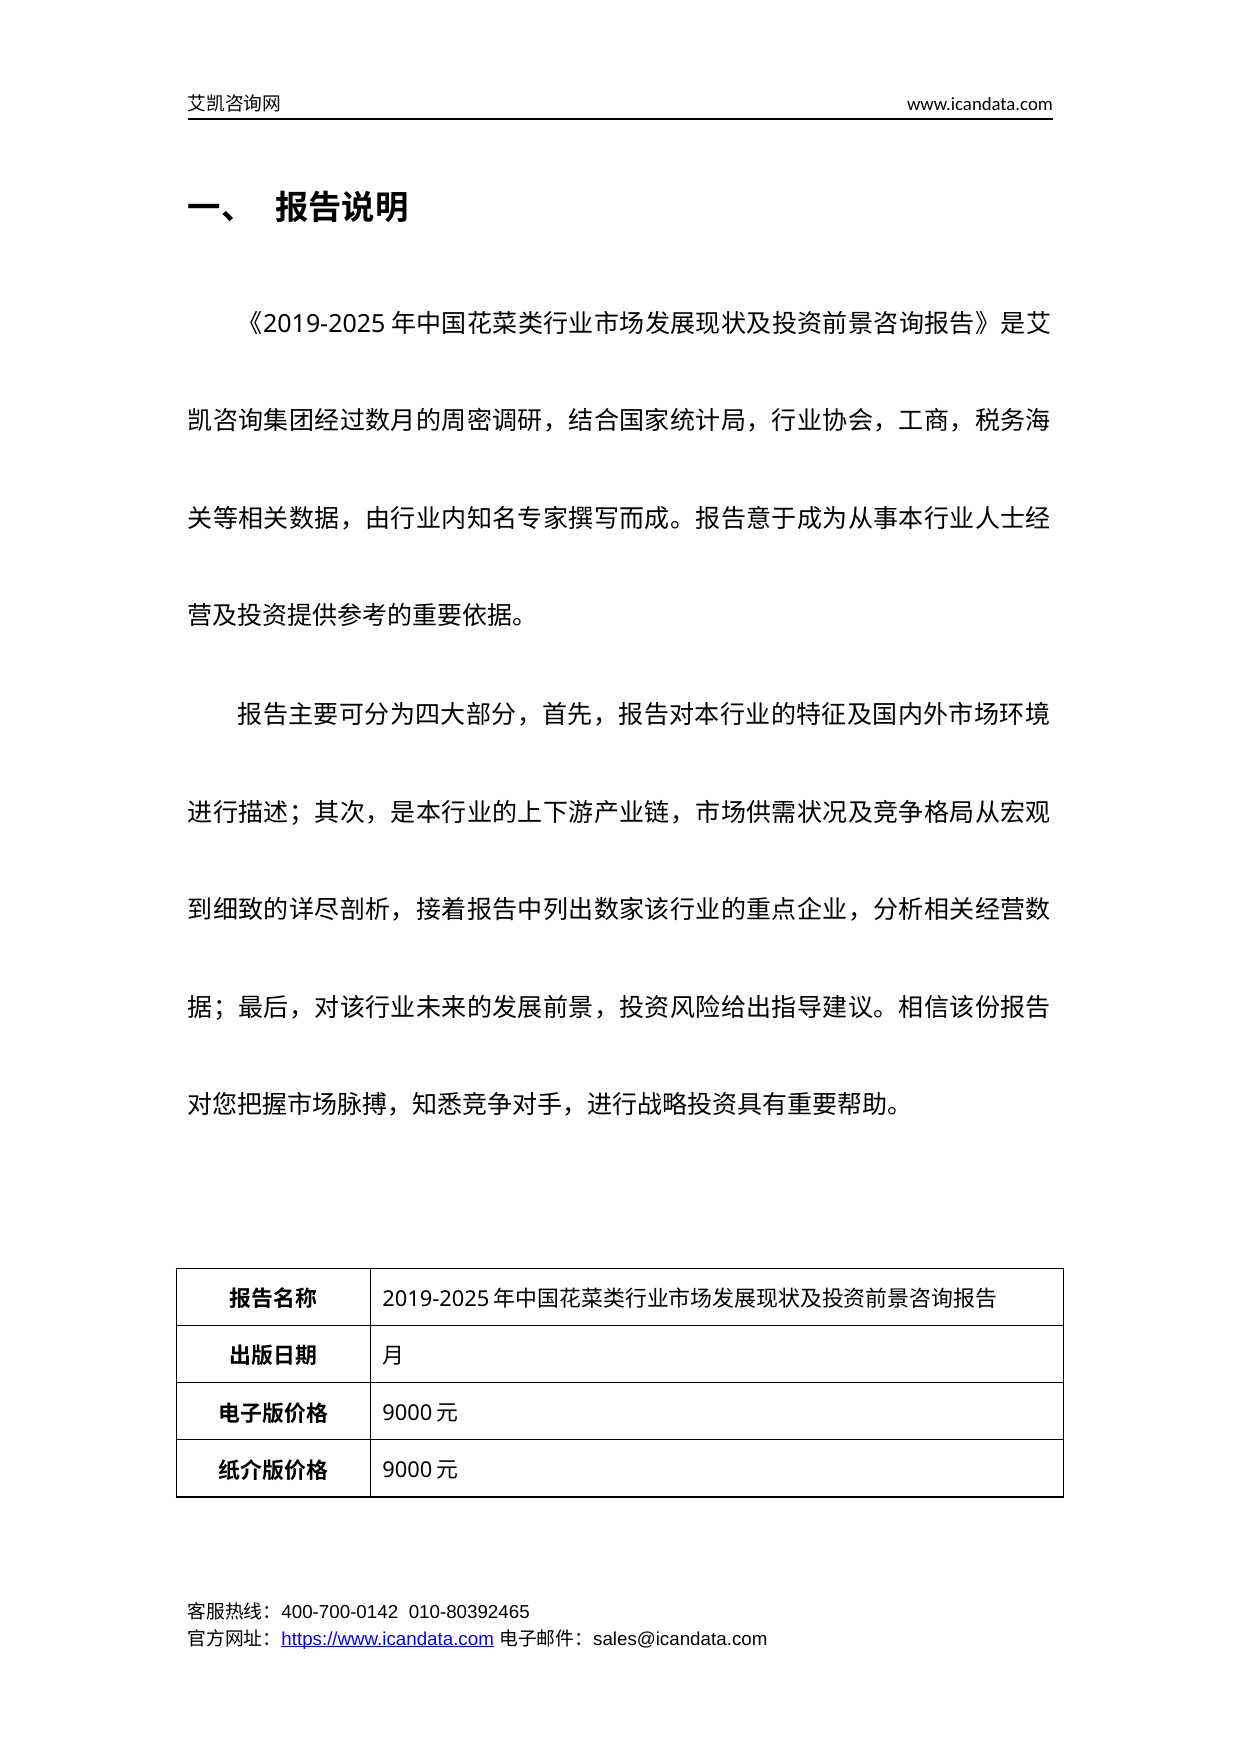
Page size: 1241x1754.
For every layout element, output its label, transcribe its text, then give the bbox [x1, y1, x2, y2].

text 《2019-2025年中国花菜类行业市场发展现状及投资前景咨询报告》是艾凯咨询集团经过数月的周密调研，结合国家统计局，行业协会，工商，税务海关等相关数据，由行业内知名专家撰写而成。报告意于成为从事本行业人士经营及投资提供参考的重要依据。 [187, 289, 1053, 646]
table_cell 纸介版价格 [177, 1440, 370, 1496]
table_header 2019-2025年中国花菜类行业市场发展现状及投资前景咨询报告 [371, 1269, 1063, 1325]
table_cell 9000元 [371, 1440, 1063, 1496]
subtitle 报告说明 [187, 172, 1053, 237]
table_cell 月 [371, 1326, 1063, 1382]
text 报告主要可分为四大部分，首先，报告对本行业的特征及国内外市场环境进行描述；其次，是本行业的上下游产业链，市场供需状况及竞争格局从宏观到细致的详尽剖析，接着报告中列出数家该行业的重点企业，分析相关经营数据；最后，对该行业未来的发展前景，投资风险给出指导建议。相信该份报告对您把握市场脉搏，知悉竞争对手，进行战略投资具有重要帮助。 [187, 681, 1053, 1136]
table_cell 电子版价格 [177, 1383, 370, 1439]
table_header 报告名称 [177, 1269, 370, 1325]
table_cell 出版日期 [177, 1326, 370, 1382]
table_cell 9000元 [371, 1383, 1063, 1439]
